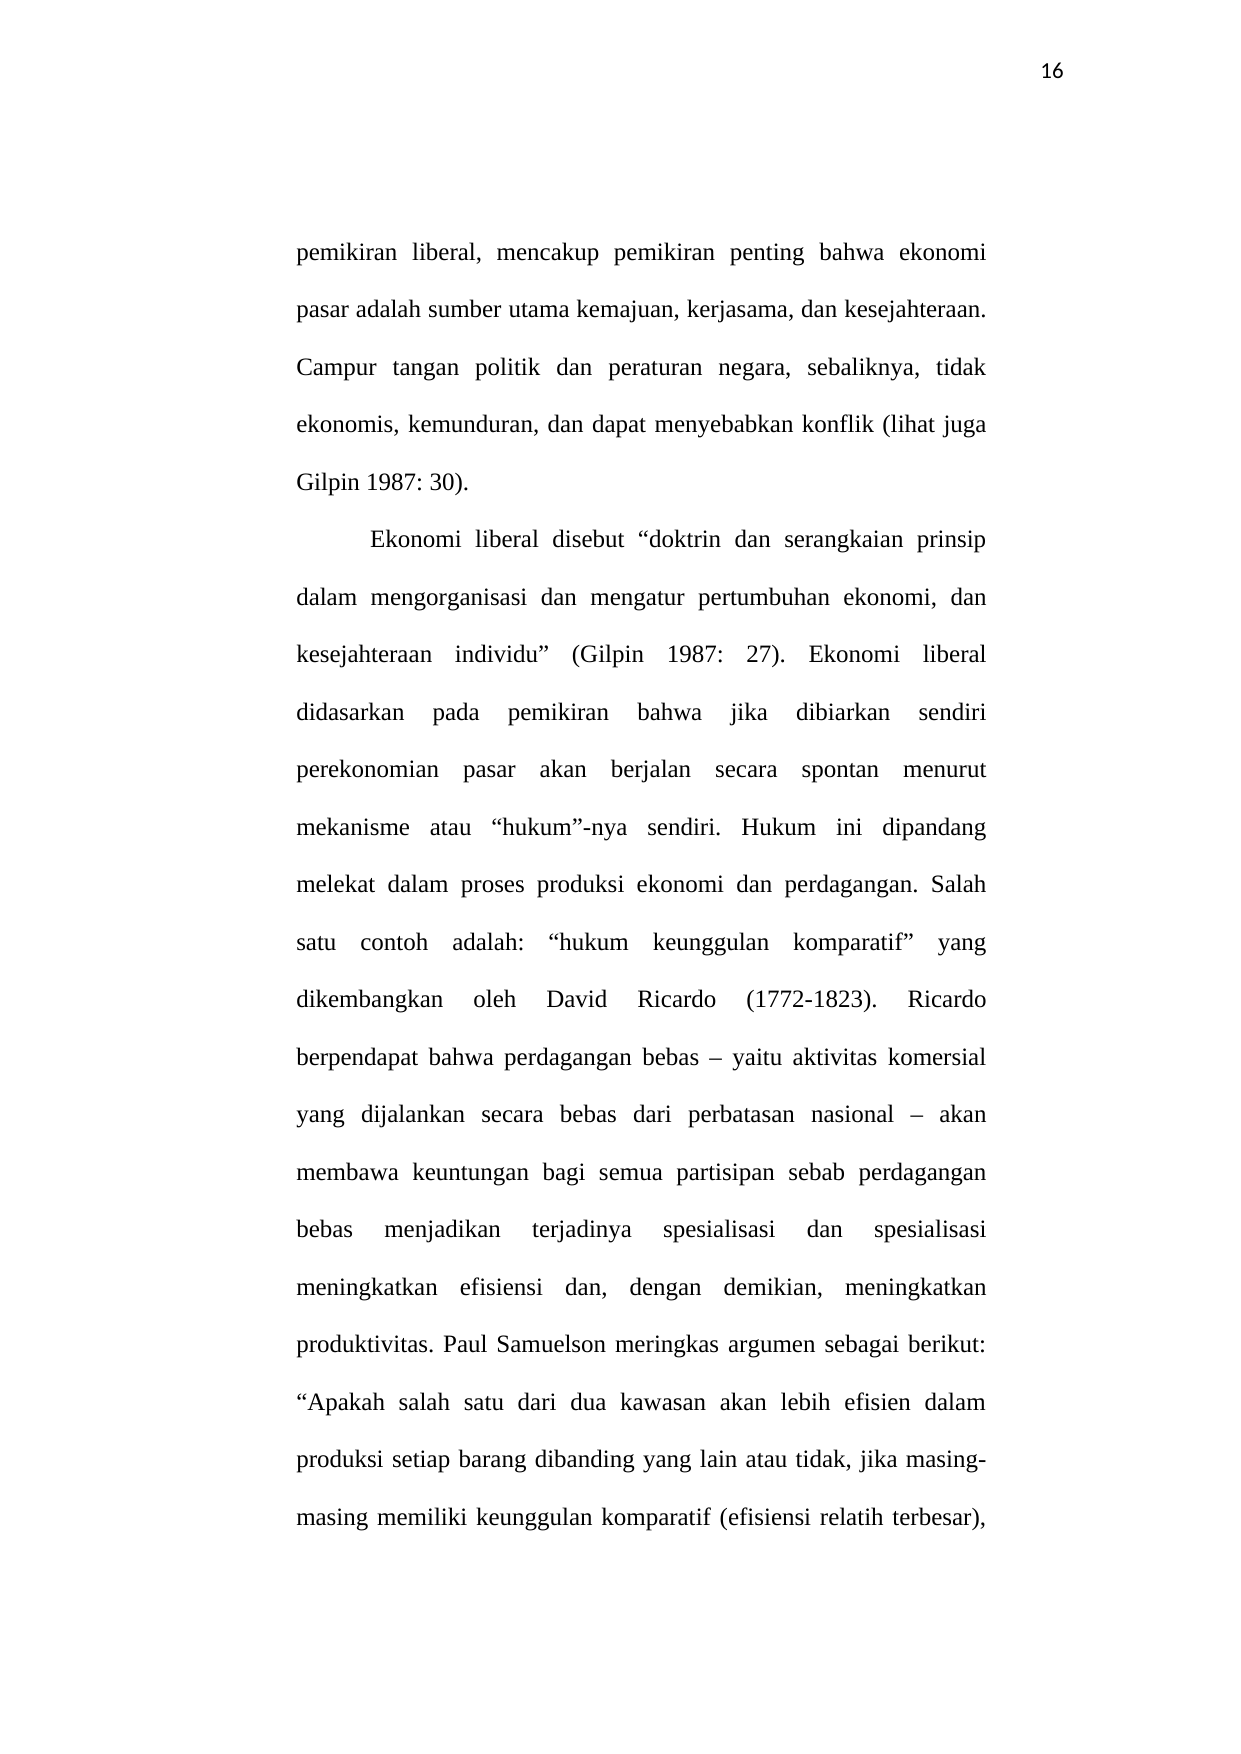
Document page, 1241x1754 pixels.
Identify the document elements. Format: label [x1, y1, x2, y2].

text [296, 237, 987, 496]
text [296, 524, 987, 1531]
